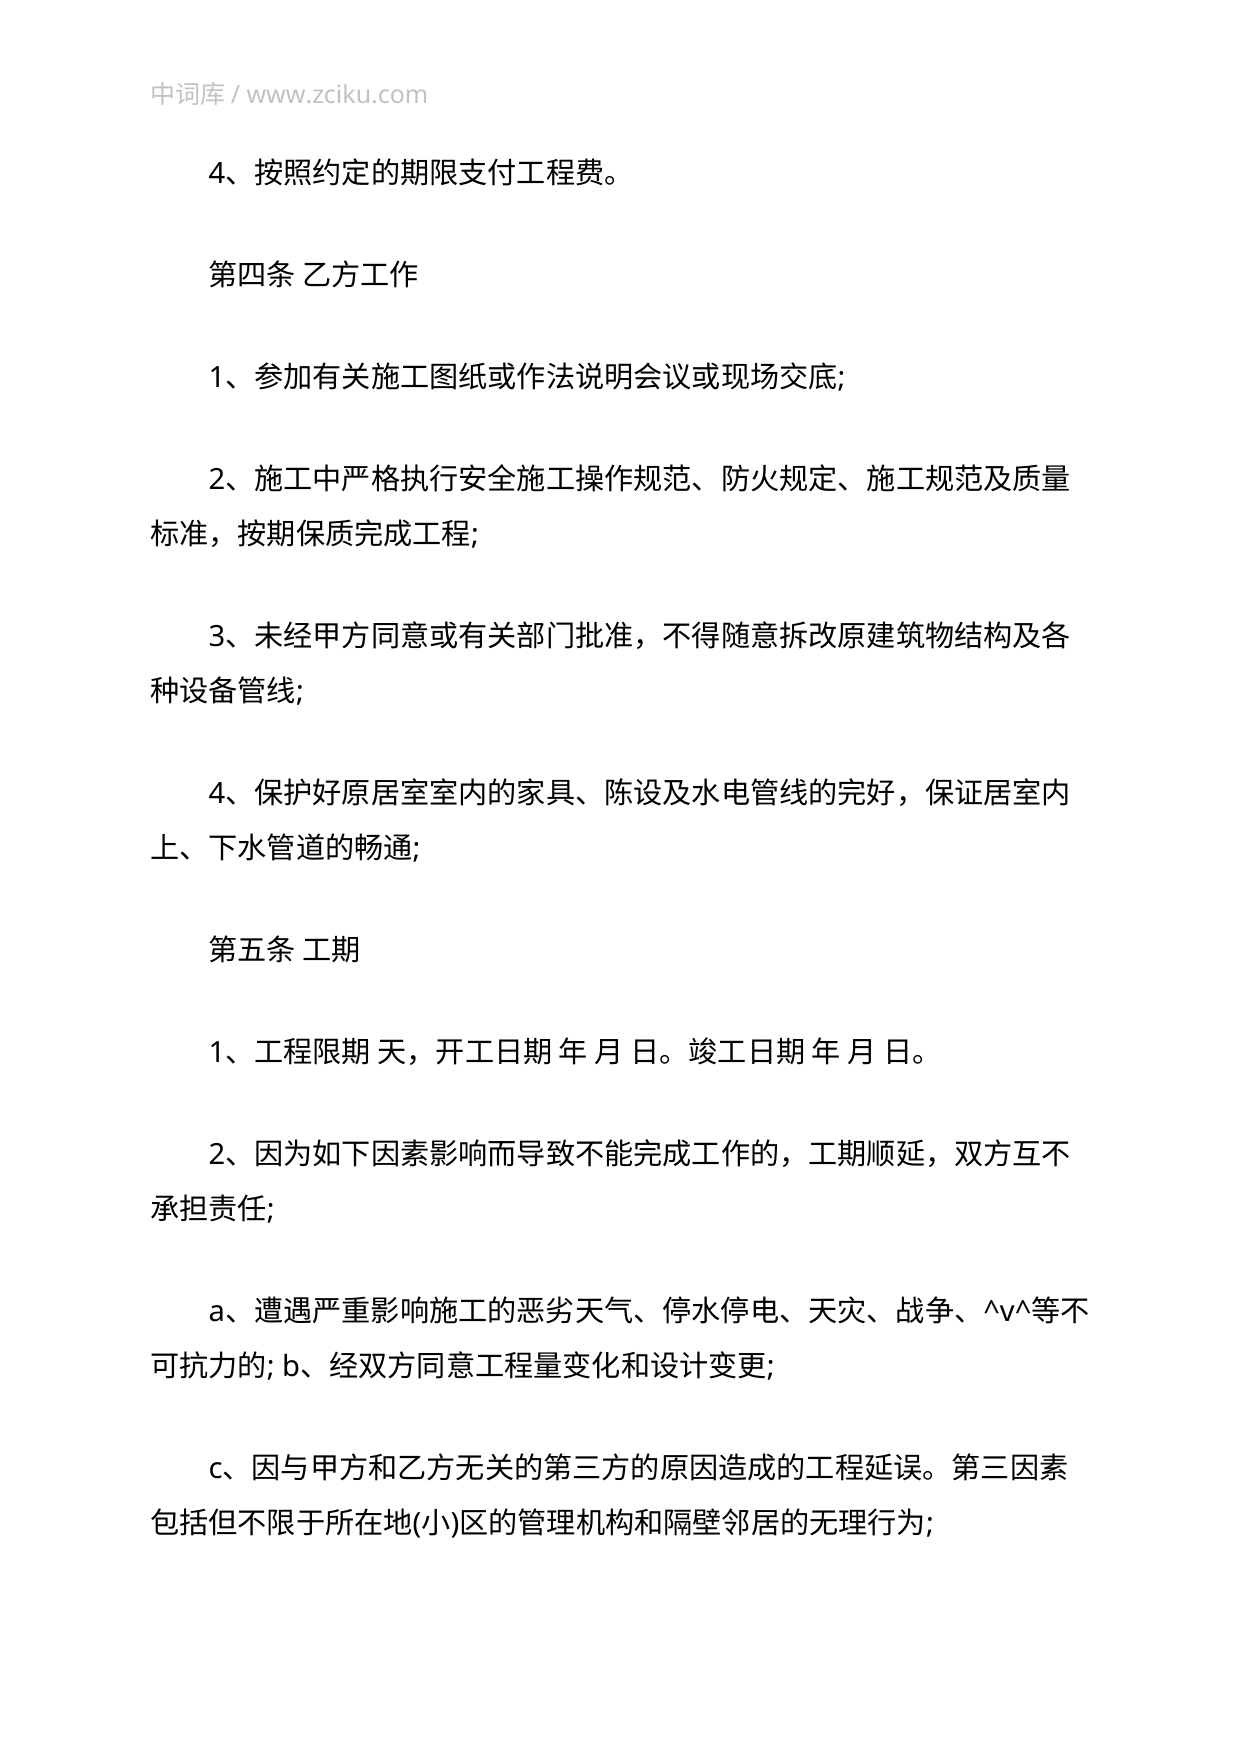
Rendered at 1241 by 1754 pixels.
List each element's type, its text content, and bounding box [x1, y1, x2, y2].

text 第五条 工期 [150, 927, 1090, 969]
text a、遭遇严重影响施工的恶劣天气、停水停电、天灾、战争、^v^等不可抗力的; b、经双方同意工程量变化和设计变更; [150, 1287, 1090, 1385]
text 4、保护好原居室室内的家具、陈设及水电管线的完好，保证居室内上、下水管道的畅通; [150, 770, 1090, 867]
text 2、施工中严格执行安全施工操作规范、防火规定、施工规范及质量标准，按期保质完成工程; [150, 456, 1090, 553]
text 3、未经甲方同意或有关部门批准，不得随意拆改原建筑物结构及各种设备管线; [150, 613, 1090, 710]
text 1、工程限期 天，开工日期 年 月 日。竣工日期 年 月 日。 [150, 1028, 1090, 1071]
text 2、因为如下因素影响而导致不能完成工作的，工期顺延，双方互不承担责任; [150, 1130, 1090, 1228]
text 1、参加有关施工图纸或作法说明会议或现场交底; [150, 354, 1090, 396]
text 4、按照约定的期限支付工程费。 [150, 150, 1090, 192]
text c、因与甲方和乙方无关的第三方的原因造成的工程延误。第三因素包括但不限于所在地(小)区的管理机构和隔壁邻居的无理行为; [150, 1444, 1090, 1542]
text 第四条 乙方工作 [150, 252, 1090, 294]
